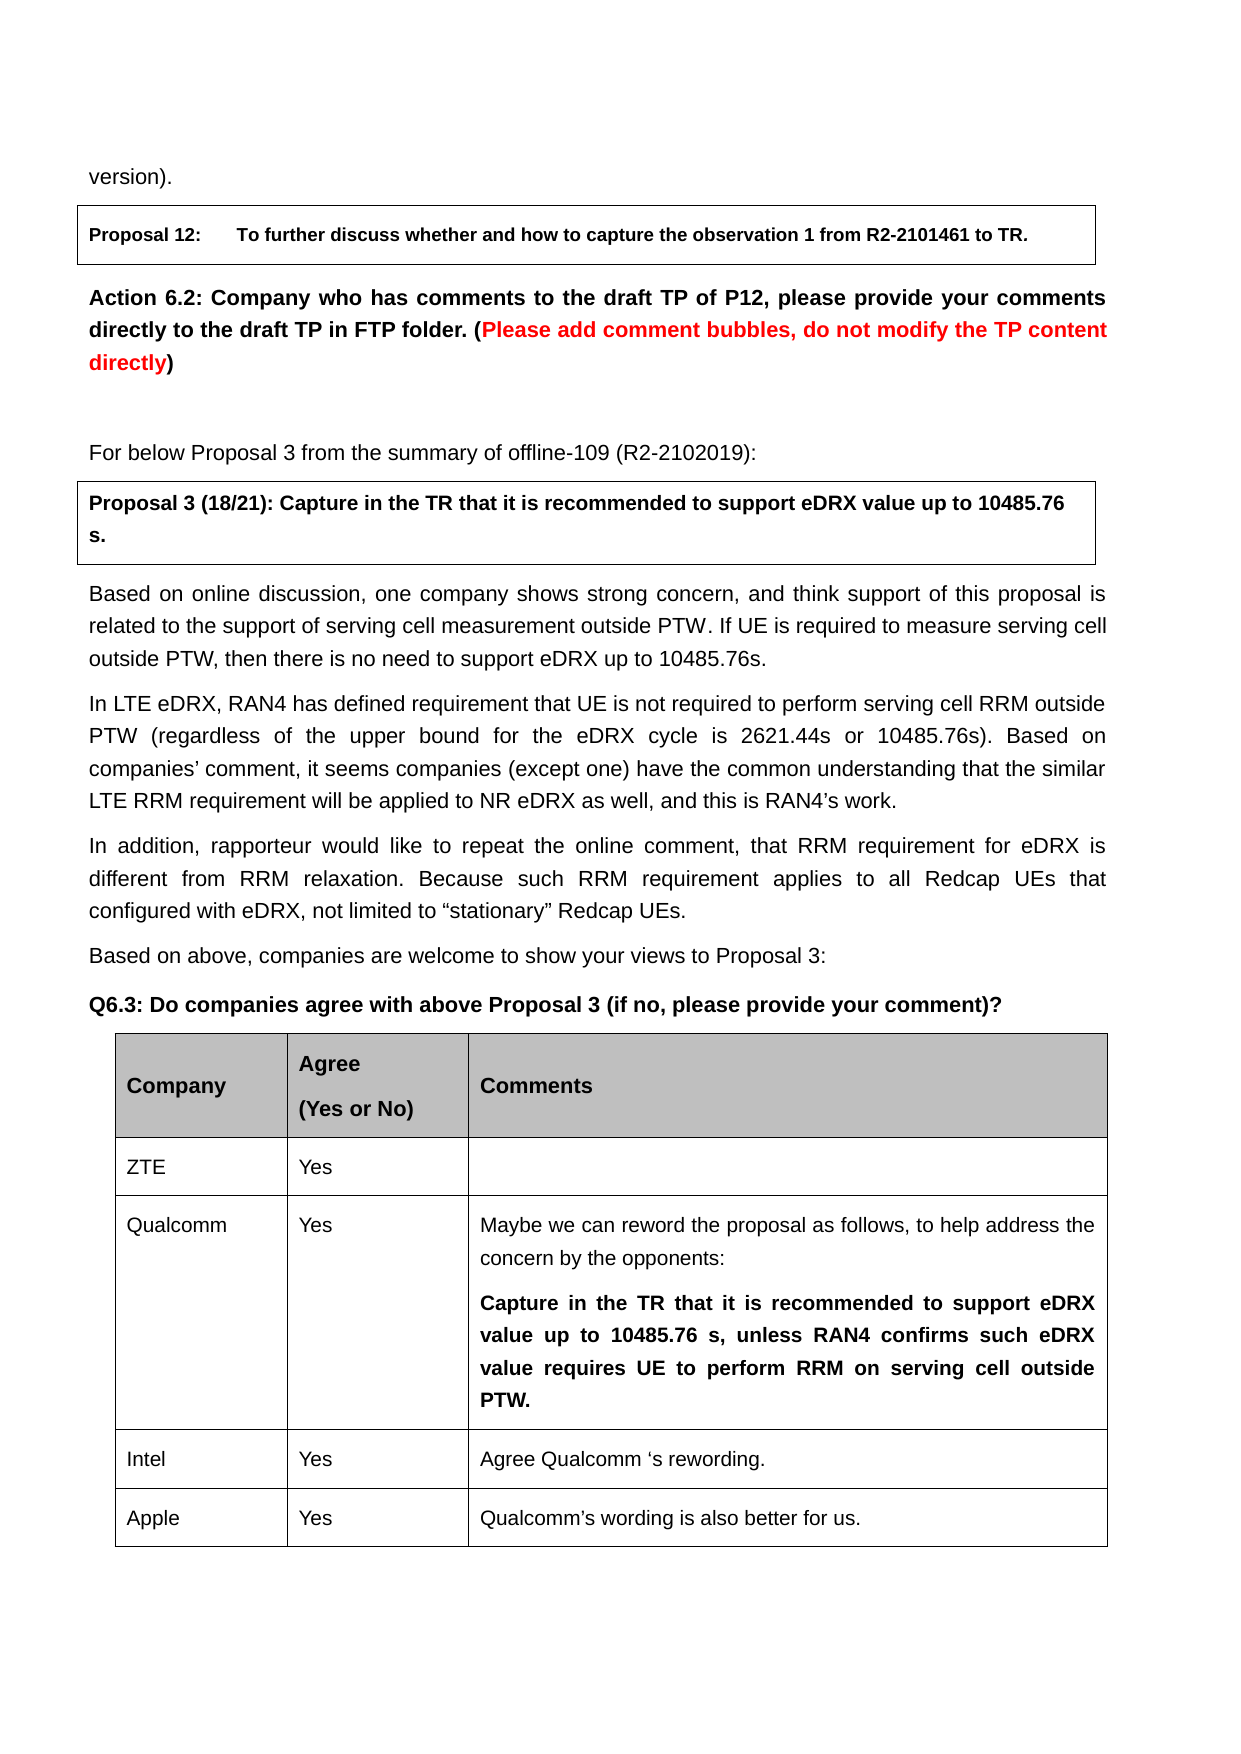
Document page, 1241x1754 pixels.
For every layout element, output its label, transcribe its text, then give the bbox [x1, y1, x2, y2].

table_cell Maybe we can reword the proposal as follows, to help address the concern by the opponents: Capture in the TR that it is recommended to support eDRX value up to 10485.76 s, unless RAN4 confirms such eDRX value requires UE to perform RRM on serving cell outside PTW. [469, 1196, 1107, 1429]
table_cell Intel [116, 1430, 287, 1487]
text Based on online discussion, one company shows strong concern, and think support of this proposal is related to the support of serving cell measurement outside PTW. If UE is required to measure serving cell outside PTW, then there is no need to support eDRX up to 10485.76s. [89, 577, 1107, 674]
table_header Agree (Yes or No) [288, 1034, 468, 1137]
table_header Company [116, 1034, 287, 1137]
table_cell Yes [288, 1138, 468, 1195]
table_header Comments [469, 1034, 1107, 1137]
table_cell Agree Qualcomm ‘s rewording. [469, 1430, 1107, 1487]
text Action 6.2: Company who has comments to the draft TP of P12, please provide your comments directly to the draft TP in FTP folder. (Please add comment bubbles, do not modify the TP content directly) [89, 281, 1107, 378]
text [89, 160, 1107, 192]
table_cell ZTE [116, 1138, 287, 1195]
table_cell Yes [288, 1430, 468, 1487]
table_cell [469, 1138, 1107, 1195]
table_cell Apple [116, 1489, 287, 1546]
table_cell Yes [288, 1489, 468, 1546]
text Q6.3: Do companies agree with above Proposal 3 (if no, please provide your comment)? [89, 988, 1107, 1021]
text For below Proposal 3 from the summary of offline-109 (R2-2102019): [89, 436, 1107, 468]
table_header Proposal 3 (18/21): Capture in the TR that it is recommended to support eDRX value up to 10485.76 s. [78, 482, 1095, 563]
text In LTE eDRX, RAN4 has defined requirement that UE is not required to perform serving cell RRM outside PTW (regardless of the upper bound for the eDRX cycle is 2621.44s or 10485.76s). Based on companies’ comment, it seems companies (except one) have the common understanding that the similar LTE RRM requirement will be applied to NR eDRX as well, and this is RAN4’s work. [89, 687, 1107, 817]
text Based on above, companies are welcome to show your views to Proposal 3: [89, 939, 1107, 972]
table_cell Yes [288, 1196, 468, 1429]
table_cell Qualcomm [116, 1196, 287, 1429]
table_cell Qualcomm’s wording is also better for us. [469, 1489, 1107, 1546]
text In addition, rapporteur would like to repeat the online comment, that RRM requirement for eDRX is different from RRM relaxation. Because such RRM requirement applies to all Redcap UEs that configured with eDRX, not limited to “stationary” Redcap UEs. [89, 829, 1107, 927]
table_header Proposal 12: To further discuss whether and how to capture the observation 1 from R2-2101461 to TR. [78, 206, 1095, 263]
